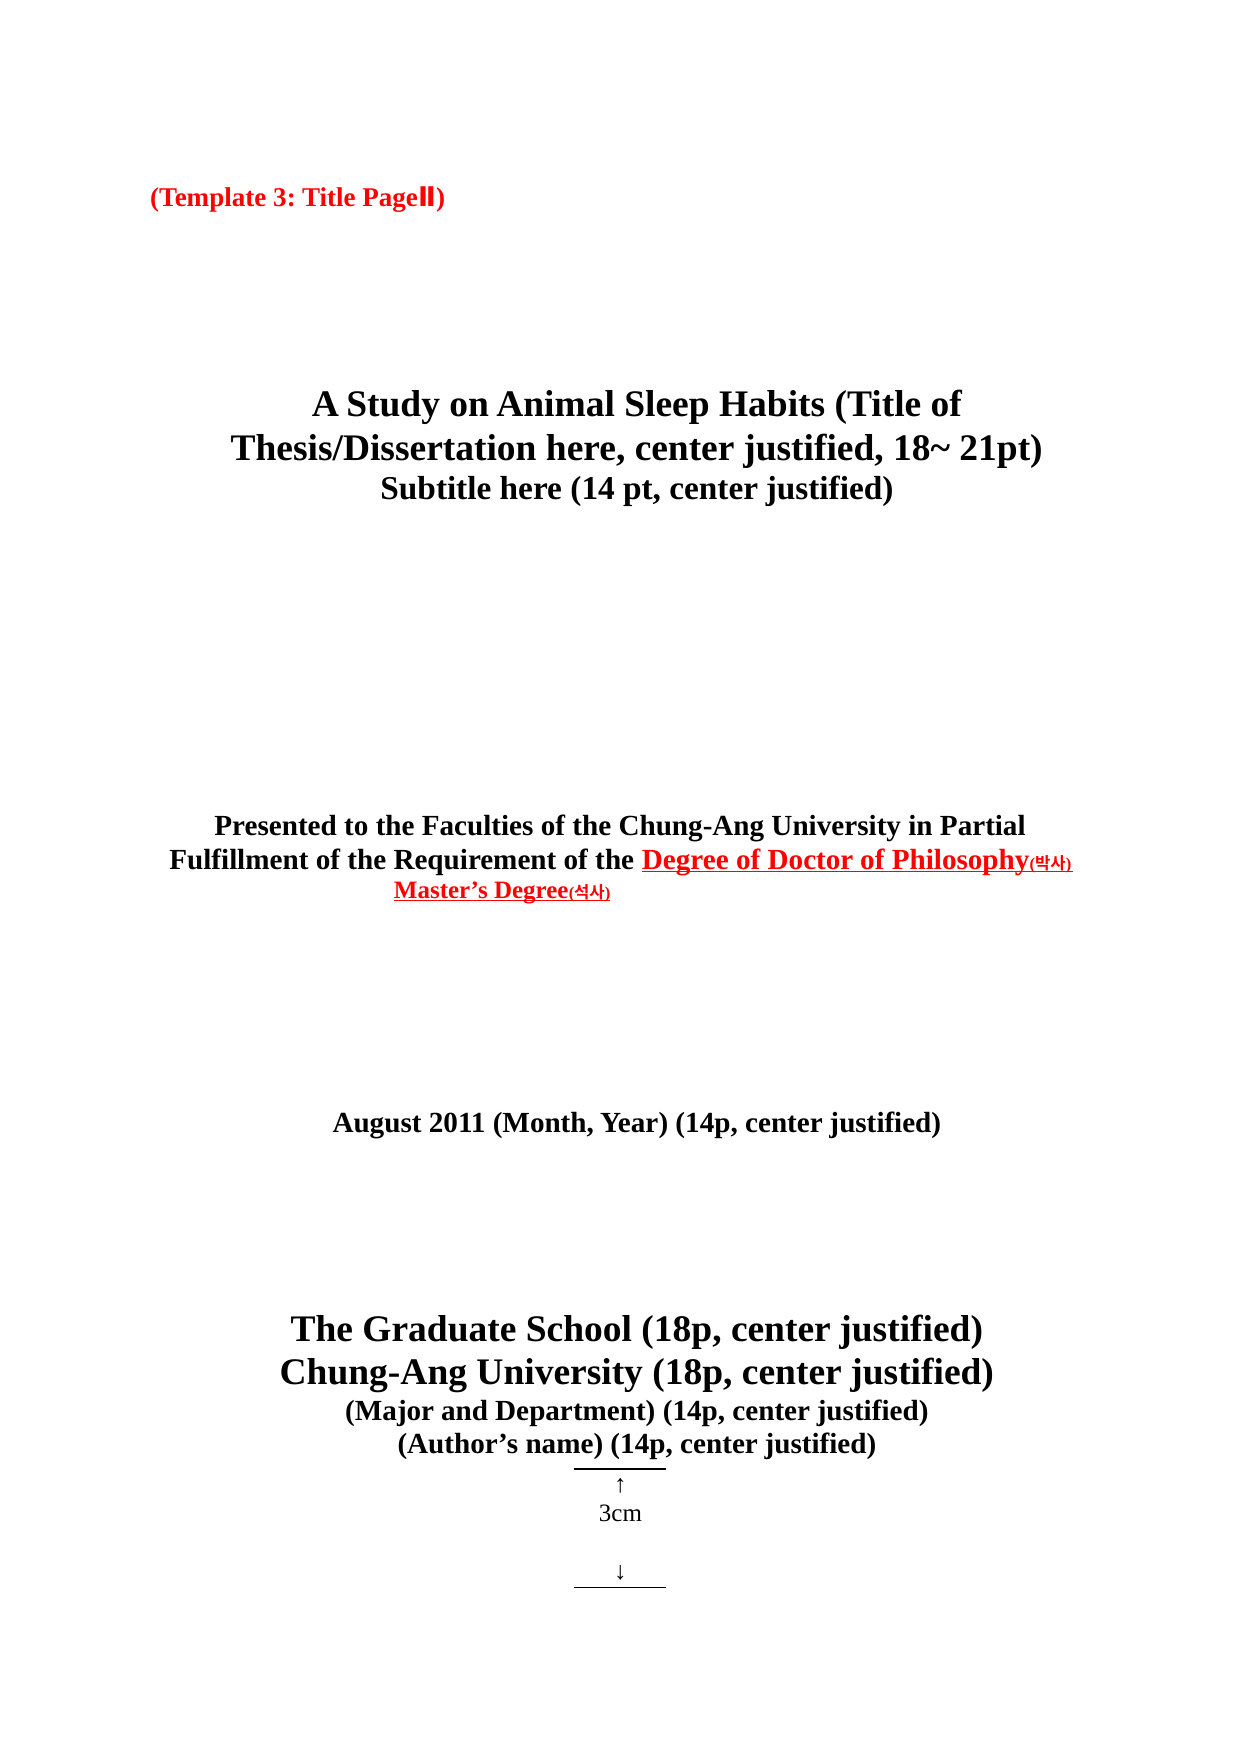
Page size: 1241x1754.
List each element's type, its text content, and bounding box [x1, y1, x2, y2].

text Presented to the Faculties of the Chung-Ang University in Partial Fulfillment of the Requirement of the Degree of Doctor of Philosophy(박사) [150, 808, 1090, 875]
list (Major and Department) (14p, center justified) [183, 1393, 1090, 1426]
list Subtitle here (14 pt, center justified) [183, 468, 1090, 506]
text Master’s Degree(석사) [150, 875, 1090, 904]
list The Graduate School (18p, center justified) [183, 1307, 1090, 1350]
list (Author’s name) (14p, center justified) [183, 1426, 1090, 1460]
list August 2011 (Month, Year) (14p, center justified) [183, 1105, 1090, 1139]
text (Template 3: Title PageⅡ) [150, 177, 1090, 214]
list Chung-Ang University (18p, center justified) [183, 1350, 1090, 1393]
list A Study on Animal Sleep Habits (Title of Thesis/Dissertation here, center justified, 18~ 21pt) [183, 382, 1090, 468]
